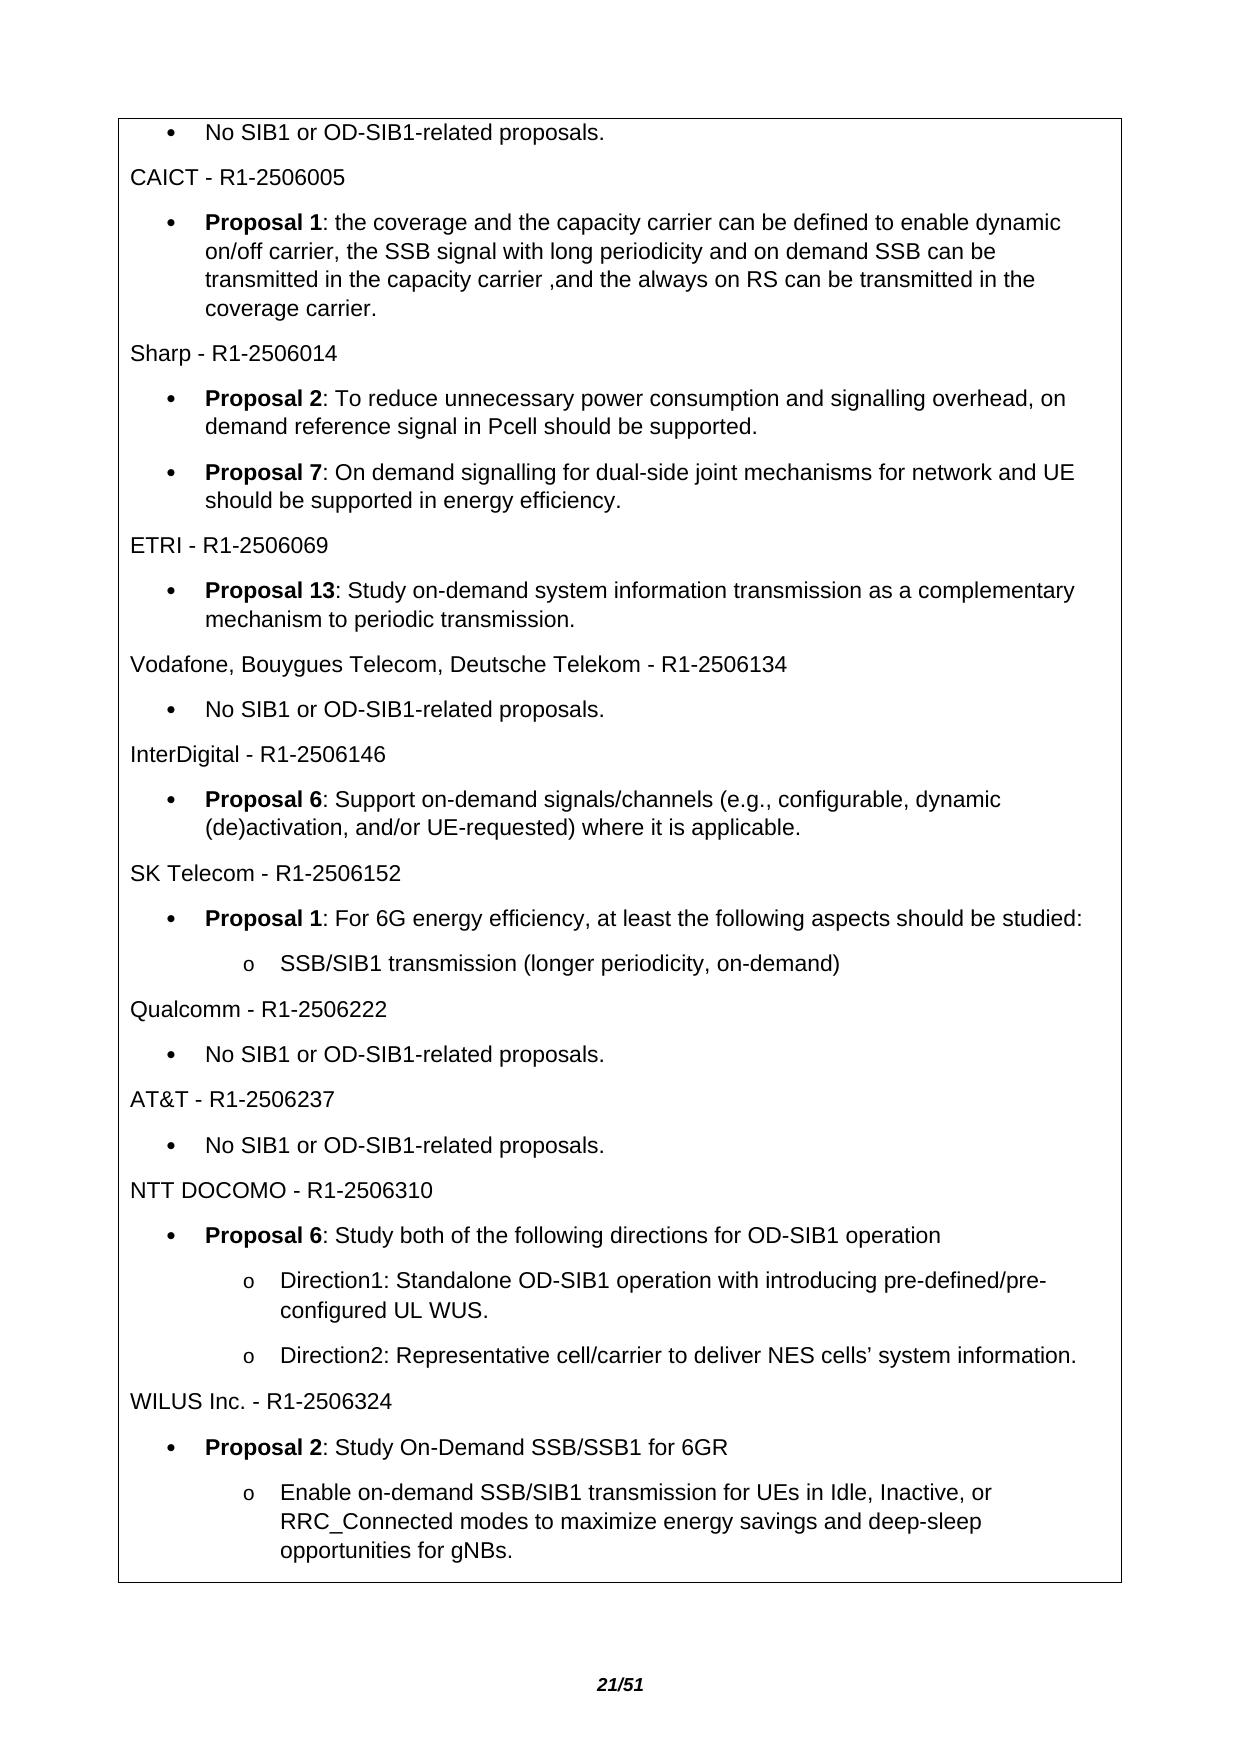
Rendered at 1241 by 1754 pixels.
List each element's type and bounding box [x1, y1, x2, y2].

table_header [119, 119, 1121, 1582]
